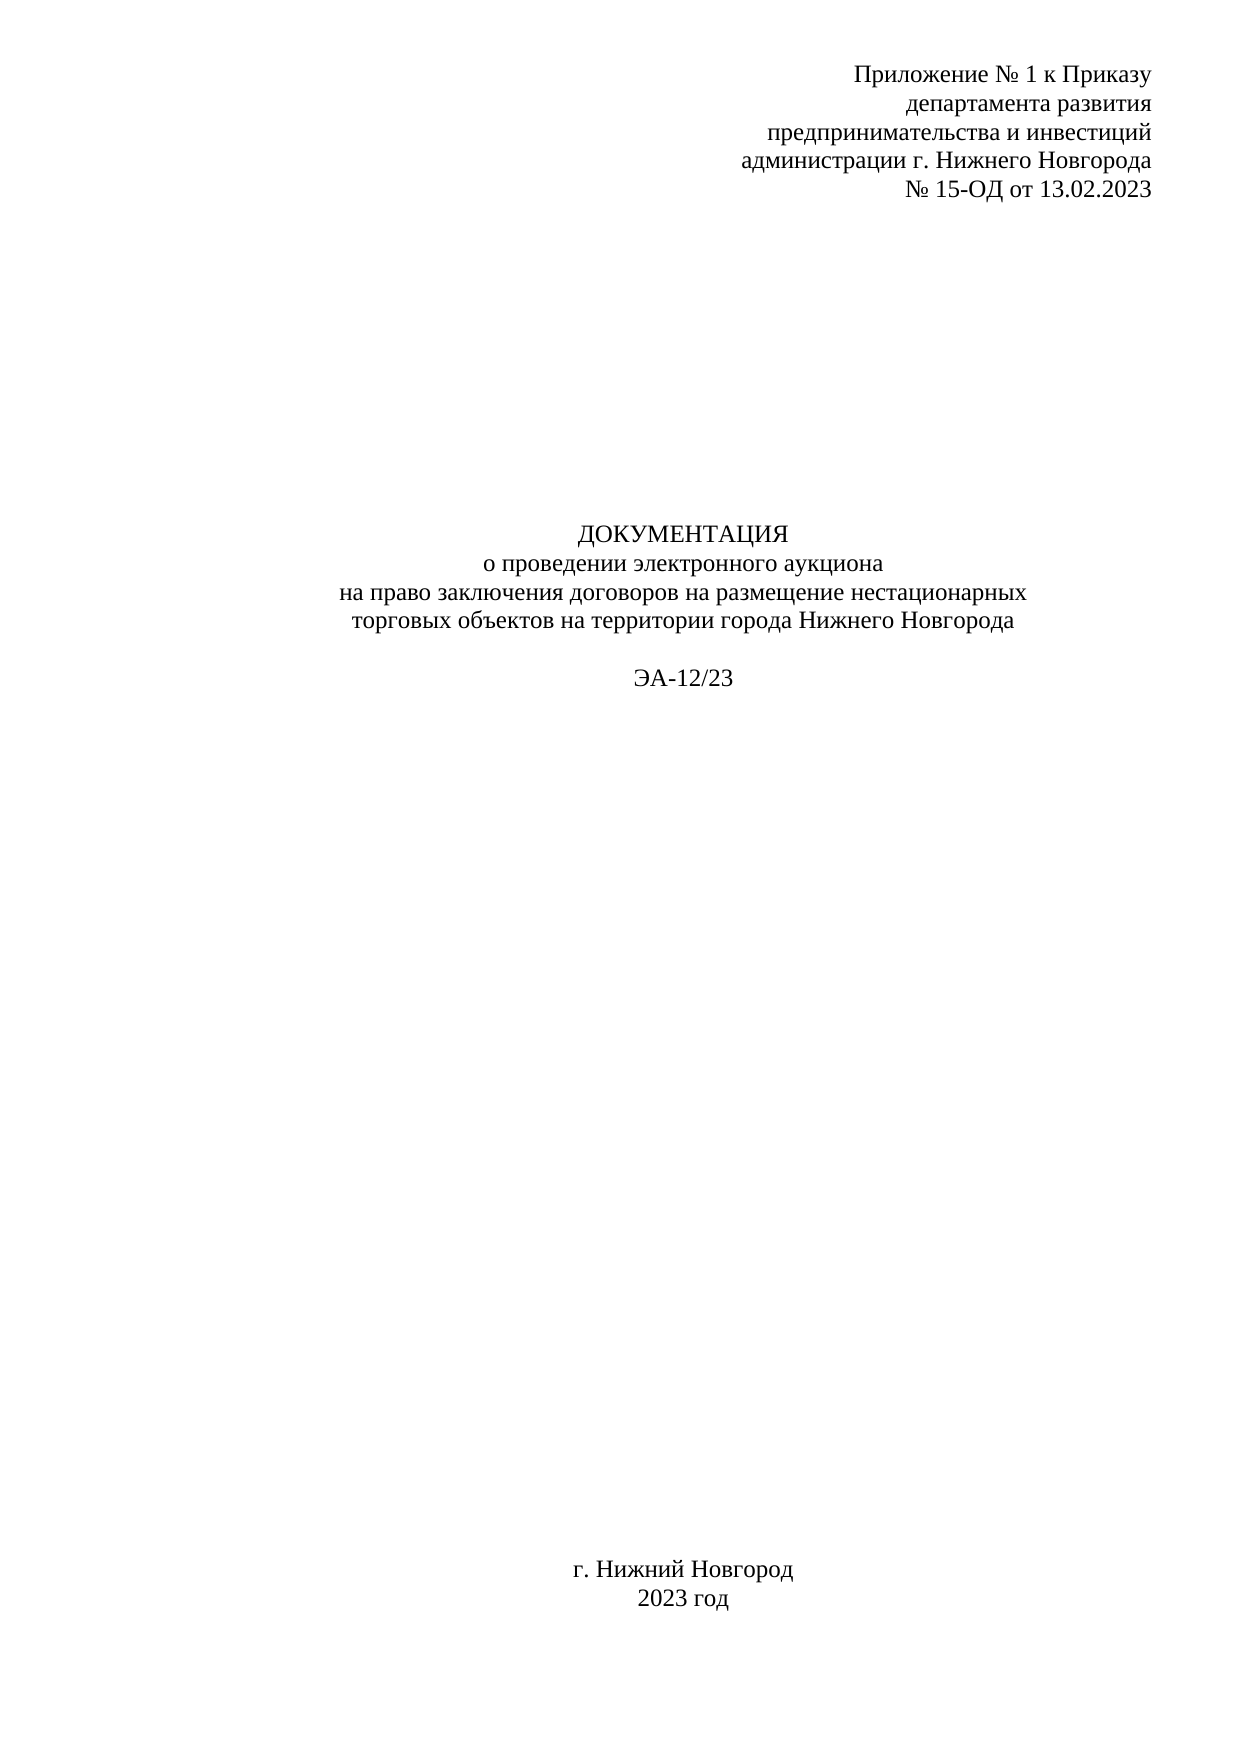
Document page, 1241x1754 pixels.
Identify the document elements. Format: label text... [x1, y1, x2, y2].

text ЭА-12/23 [215, 663, 1152, 692]
text департамента развития [118, 88, 1152, 117]
text ДОКУМЕНТАЦИЯ [215, 519, 1152, 548]
text 2023 год [215, 1583, 1152, 1612]
text торговых объектов на территории города Нижнего Новгорода [215, 605, 1152, 634]
text Приложение № 1 к Приказу [118, 59, 1152, 88]
text на право заключения договоров на размещение нестационарных [215, 577, 1152, 605]
text администрации г. Нижнего Новгорода [118, 145, 1152, 174]
text г. Нижний Новгород [215, 1554, 1152, 1583]
text предпринимательства и инвестиций [118, 117, 1152, 145]
text о проведении электронного аукциона [215, 548, 1152, 577]
text № 15-ОД от 13.02.2023 [118, 174, 1152, 203]
